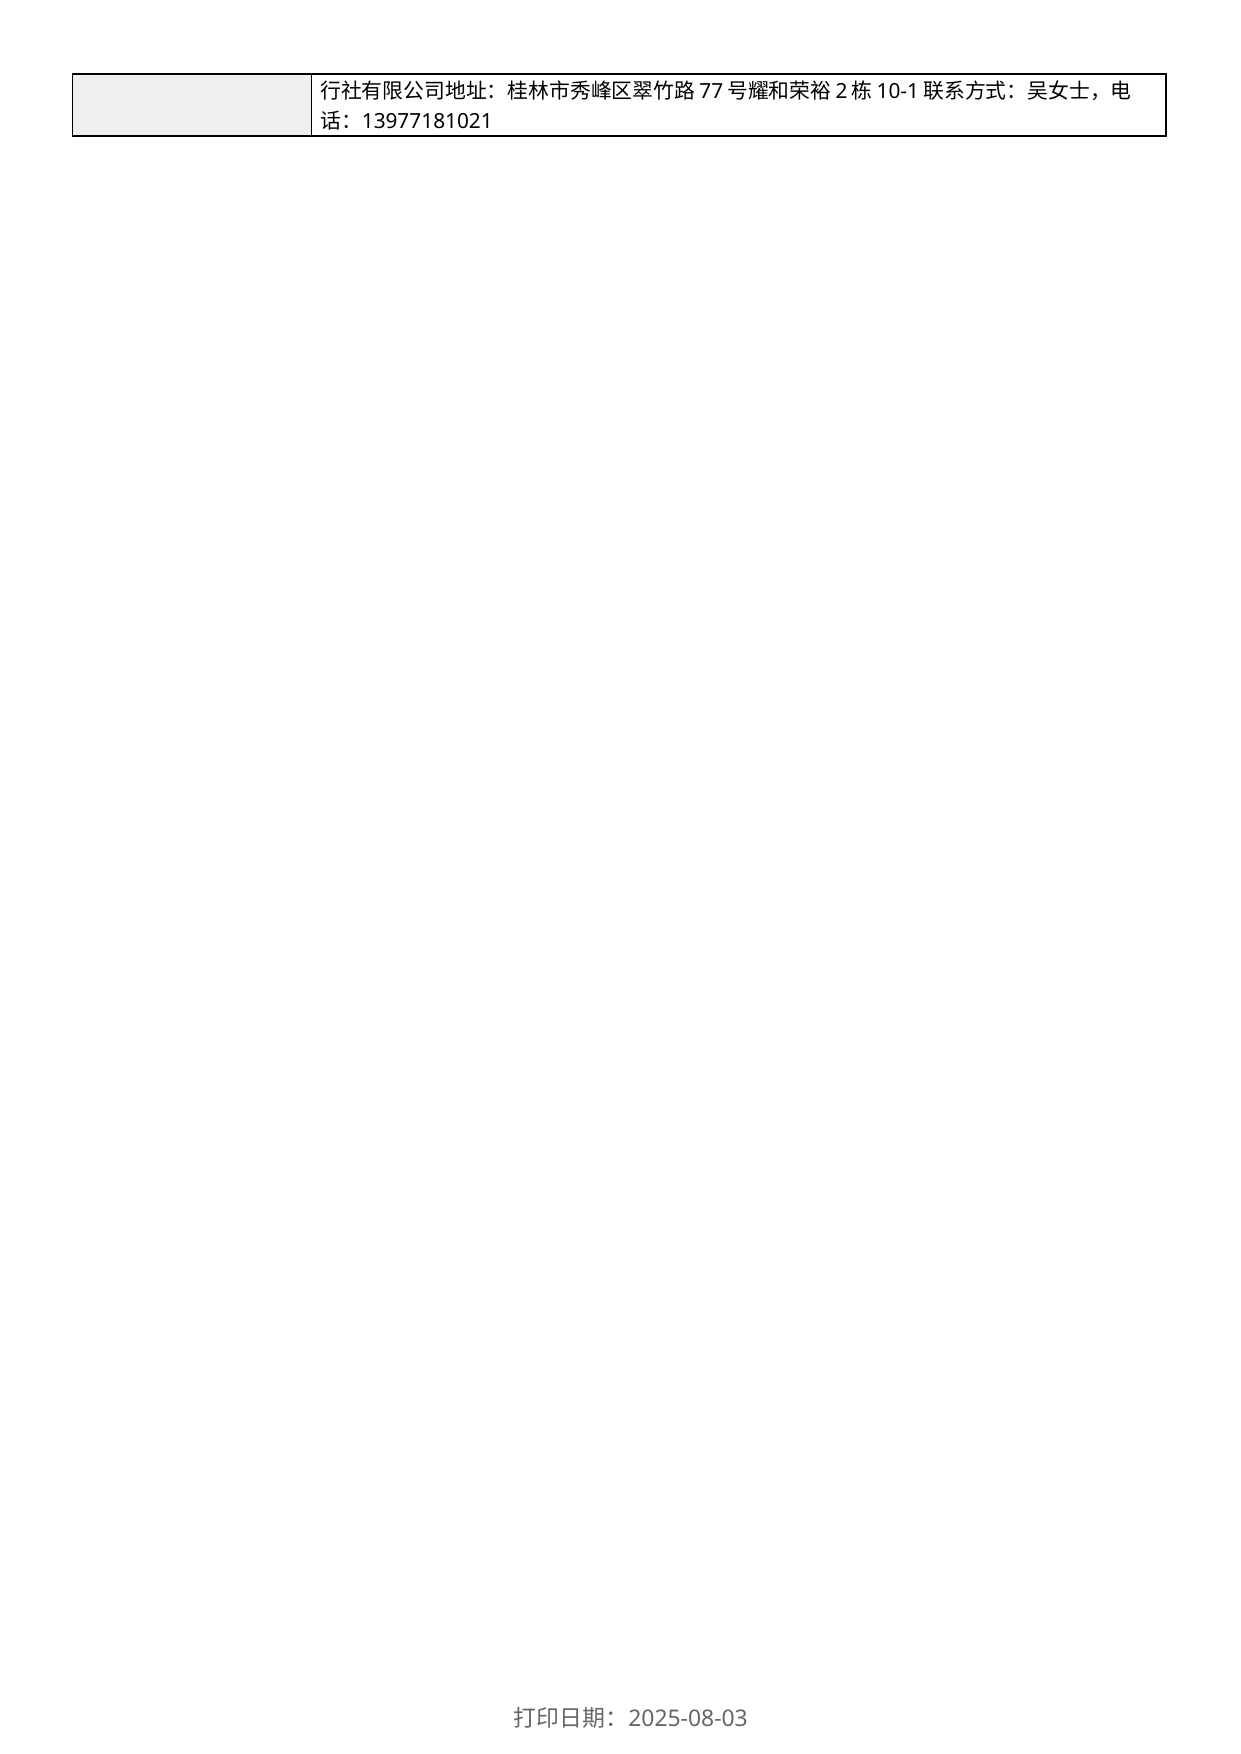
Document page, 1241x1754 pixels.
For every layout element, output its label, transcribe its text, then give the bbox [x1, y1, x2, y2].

table_header 温馨提示 [73, 75, 311, 135]
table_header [312, 75, 1165, 135]
